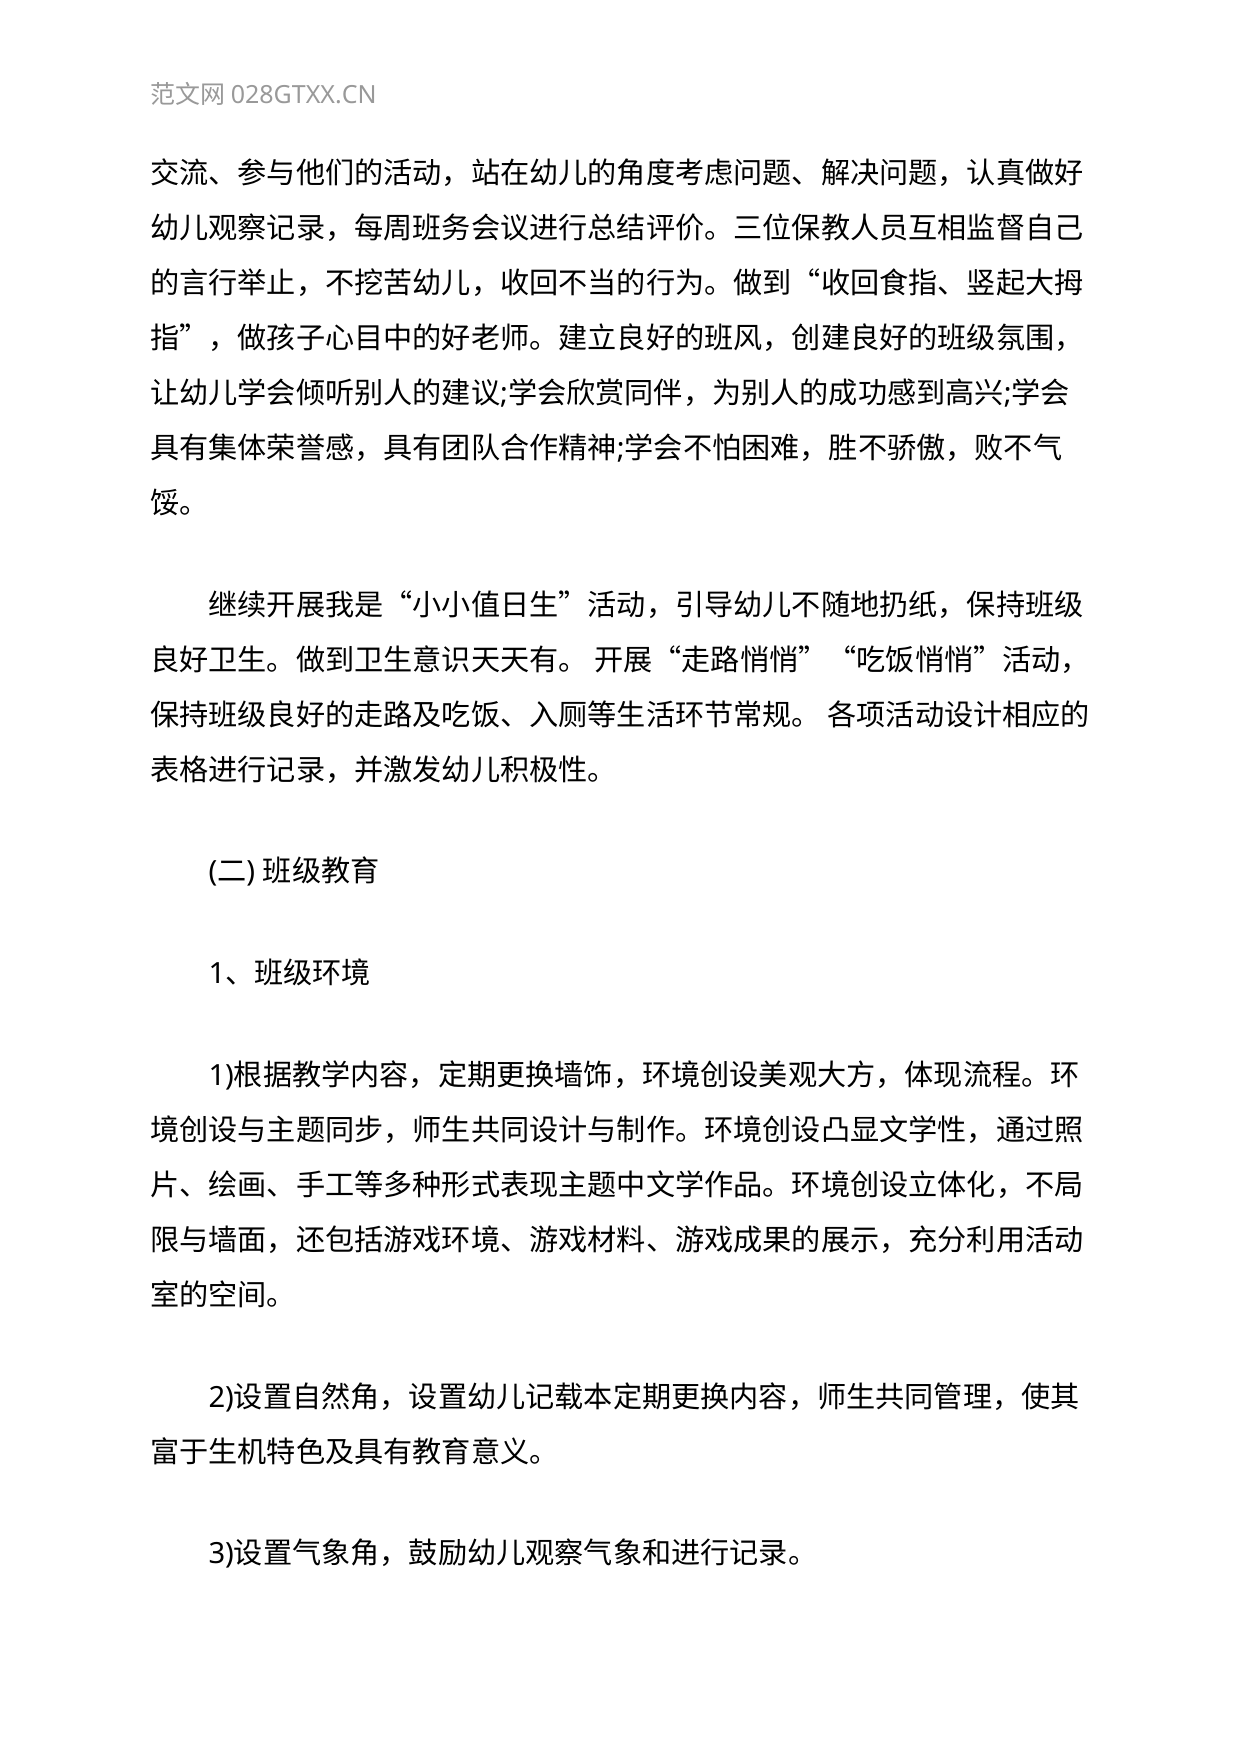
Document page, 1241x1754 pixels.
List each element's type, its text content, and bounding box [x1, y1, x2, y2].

text 2)设置自然角，设置幼儿记载本定期更换内容，师生共同管理，使其富于生机特色及具有教育意义。 [150, 1373, 1090, 1471]
text (二) 班级教育 [150, 848, 1090, 890]
text 1)根据教学内容，定期更换墙饰，环境创设美观大方，体现流程。环境创设与主题同步，师生共同设计与制作。环境创设凸显文学性，通过照片、绘画、手工等多种形式表现主题中文学作品。环境创设立体化，不局限与墙面，还包括游戏环境、游戏材料、游戏成果的展示，充分利用活动室的空间。 [150, 1052, 1090, 1314]
text 3)设置气象角，鼓励幼儿观察气象和进行记录。 [150, 1530, 1090, 1572]
text 继续开展我是“小小值日生”活动，引导幼儿不随地扔纸，保持班级良好卫生。做到卫生意识天天有。 开展“走路悄悄”“吃饭悄悄”活动，保持班级良好的走路及吃饭、入厕等生活环节常规。 各项活动设计相应的表格进行记录，并激发幼儿积极性。 [150, 581, 1090, 788]
text 1、班级环境 [150, 950, 1090, 992]
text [150, 150, 1090, 522]
